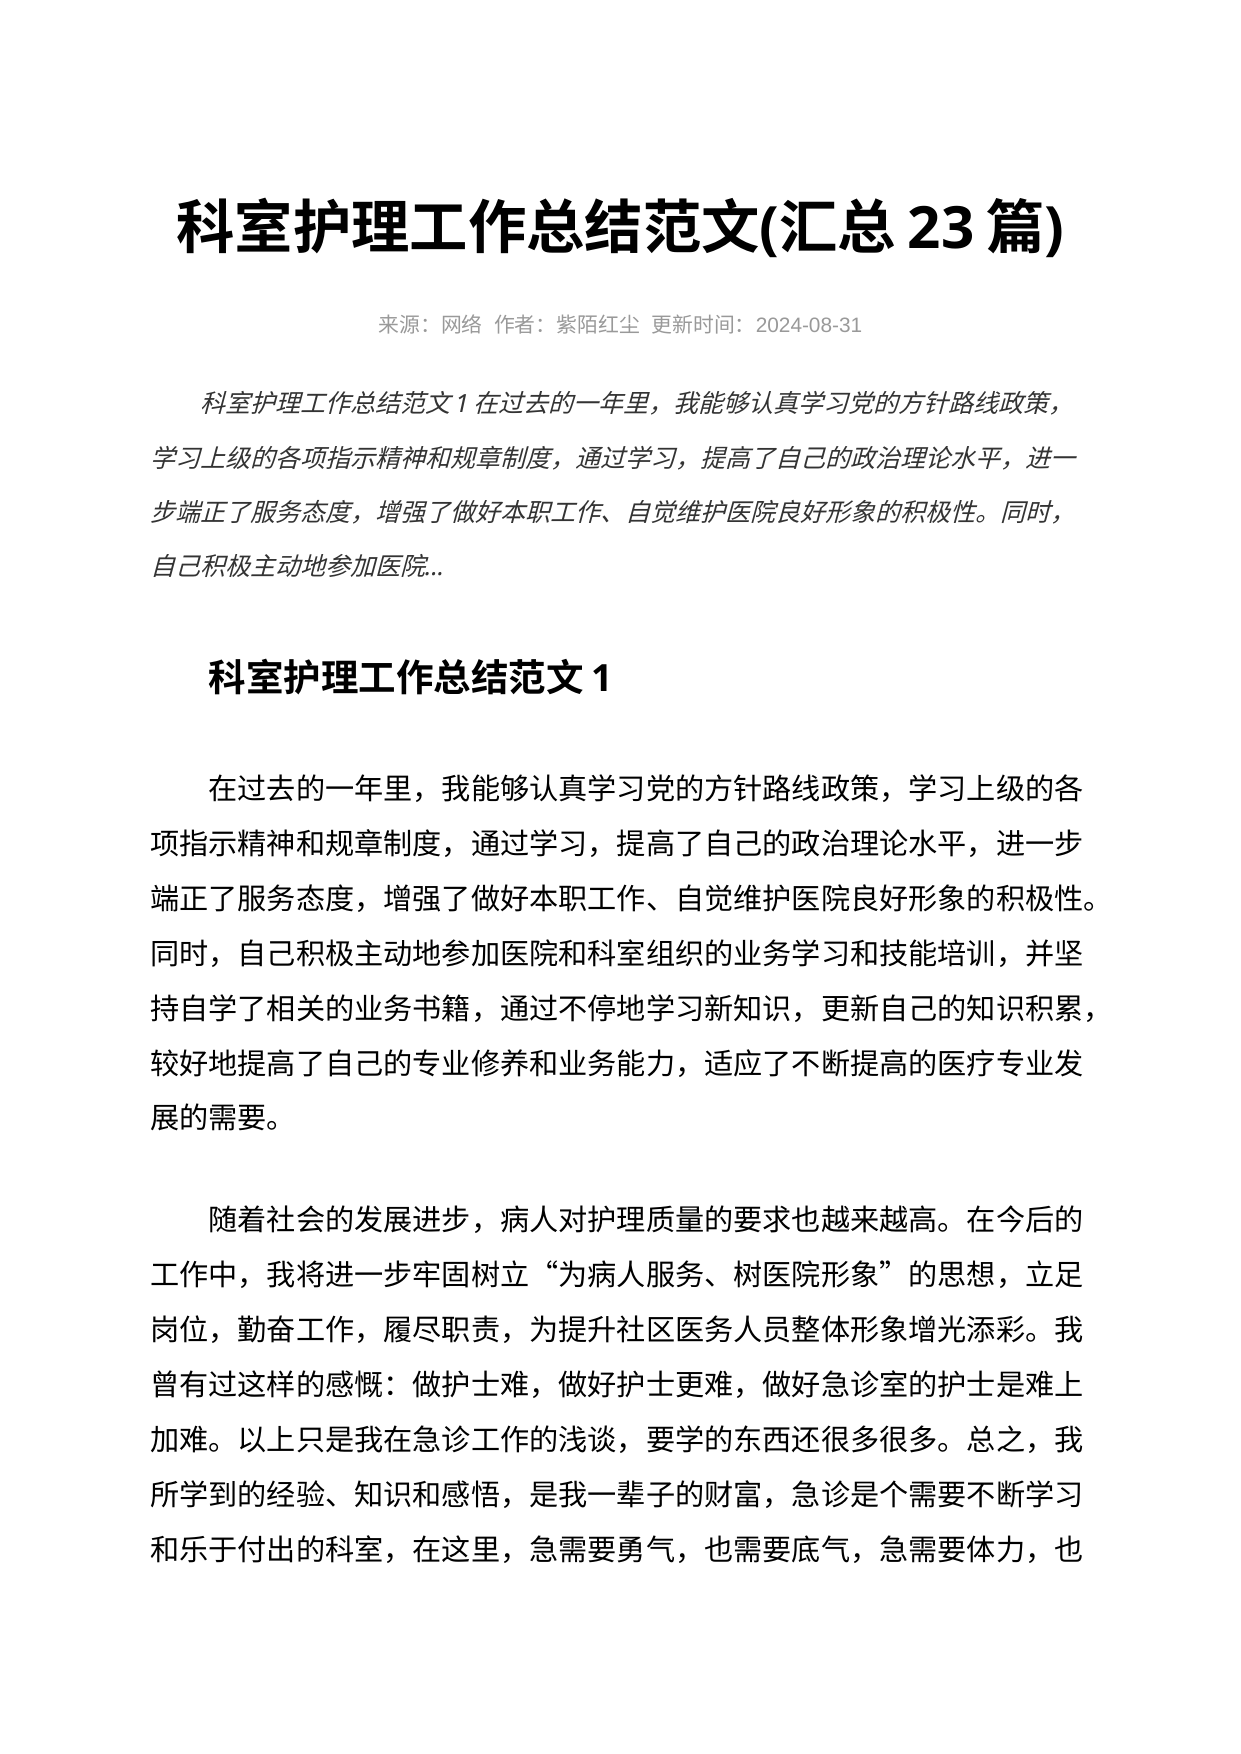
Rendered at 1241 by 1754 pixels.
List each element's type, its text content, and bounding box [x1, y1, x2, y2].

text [150, 1197, 1090, 1568]
subtitle 科室护理工作总结范文(汇总23篇) [150, 181, 1090, 266]
text 科室护理工作总结范文1在过去的一年里，我能够认真学习党的方针路线政策，学习上级的各项指示精神和规章制度，通过学习，提高了自己的政治理论水平，进一步端正了服务态度，增强了做好本职工作、自觉维护医院良好形象的积极性。同时，自己积极主动地参加医院... [150, 384, 1090, 583]
text 来源：网络 作者：紫陌红尘 更新时间：2024-08-31 [150, 313, 1090, 337]
text 在过去的一年里，我能够认真学习党的方针路线政策，学习上级的各项指示精神和规章制度，通过学习，提高了自己的政治理论水平，进一步端正了服务态度，增强了做好本职工作、自觉维护医院良好形象的积极性。同时，自己积极主动地参加医院和科室组织的业务学习和技能培训，并坚持自学了相关的业务书籍，通过不停地学习新知识，更新自己的知识积累，较好地提高了自己的专业修养和业务能力，适应了不断提高的医疗专业发展的需要。 [150, 766, 1090, 1137]
text 科室护理工作总结范文1 [150, 648, 1090, 703]
